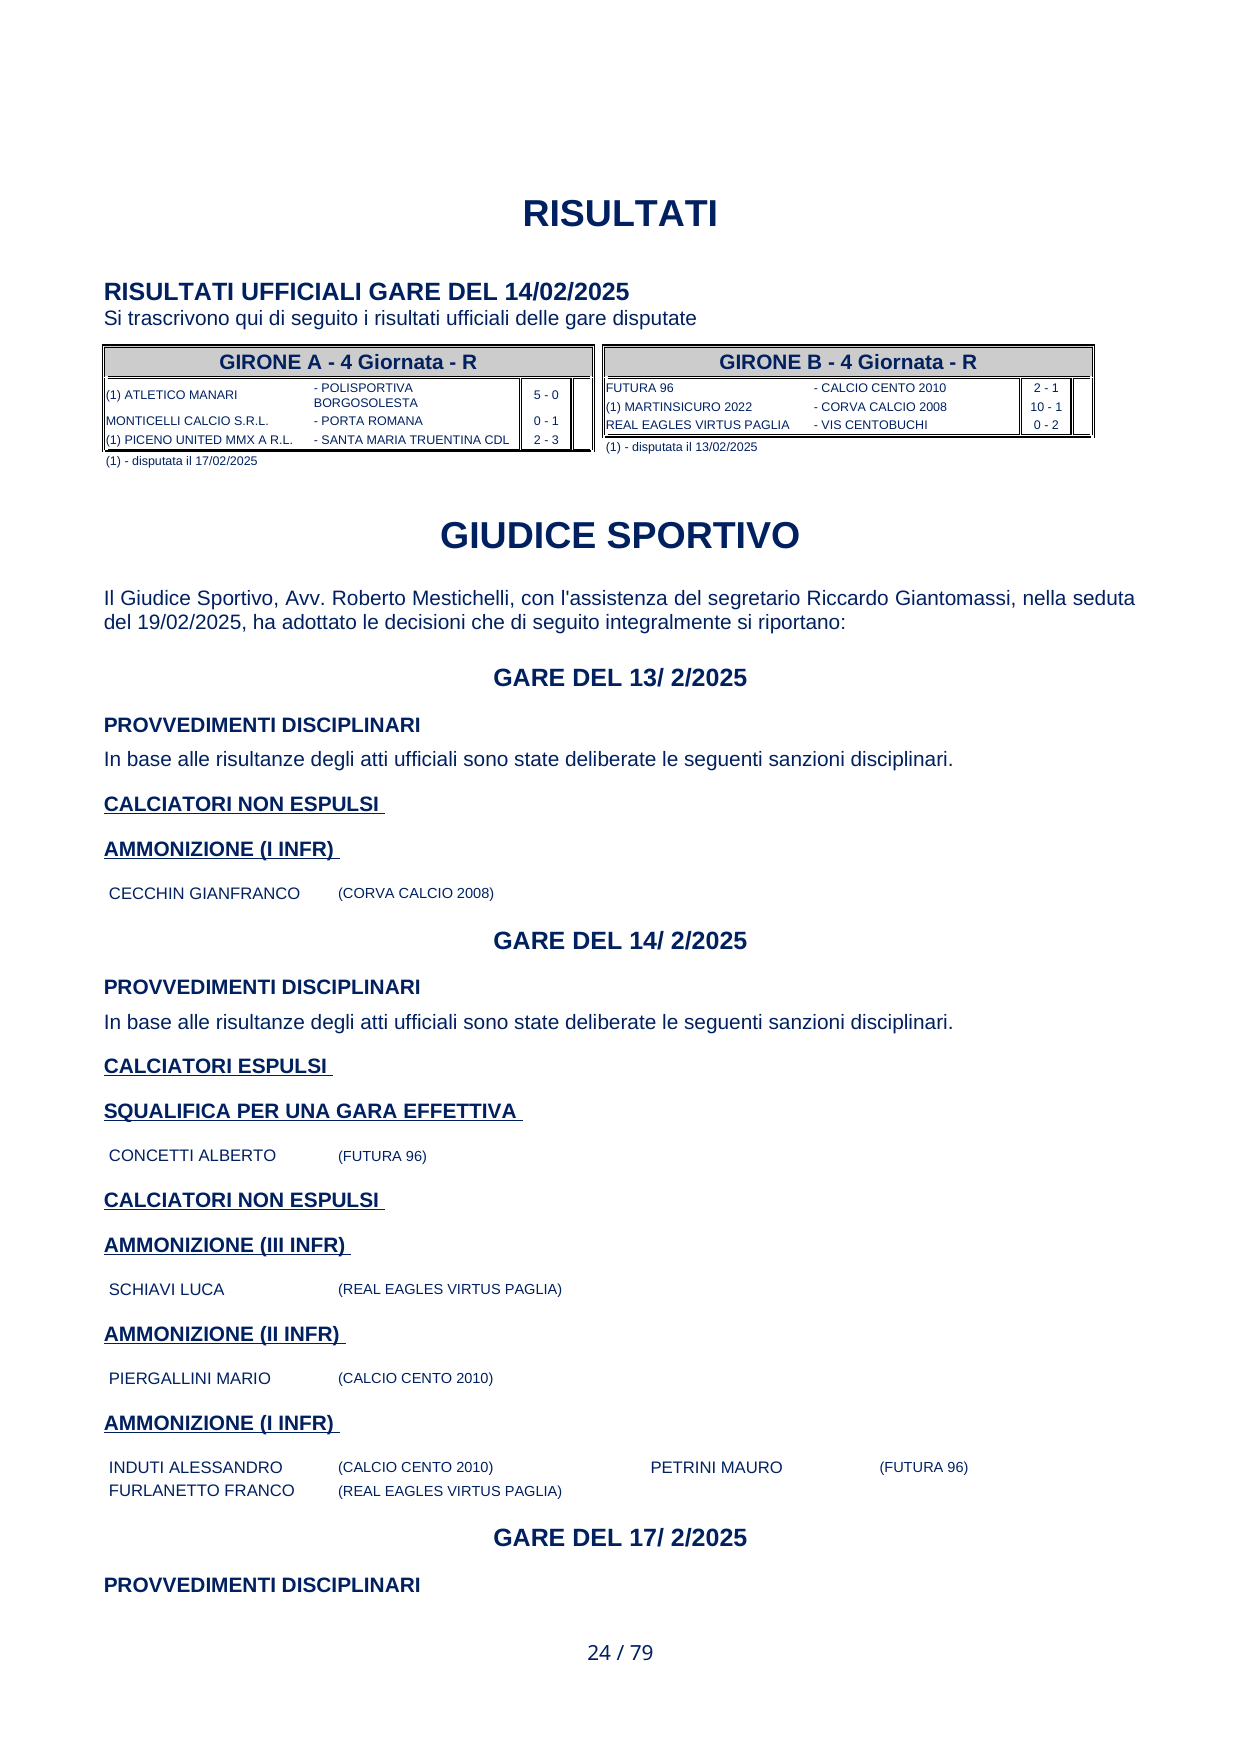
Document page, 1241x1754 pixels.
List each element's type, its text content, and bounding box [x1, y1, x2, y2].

text SQUALIFICA PER UNA GARA EFFETTIVA [103, 1099, 1137, 1123]
text AMMONIZIONE (III INFR) [103, 1233, 1137, 1257]
text Il Giudice Sportivo, Avv. Roberto Mestichelli, con l'assistenza del segretario Riccardo Giantomassi, nella seduta del 19/02/2025, ha adottato le decisioni che di seguito integralmente si riportano: [103, 586, 1137, 634]
text Si trascrivono qui di seguito i risultati ufficiali delle gare disputate [103, 306, 1137, 330]
text CALCIATORI NON ESPULSI [103, 1188, 1137, 1212]
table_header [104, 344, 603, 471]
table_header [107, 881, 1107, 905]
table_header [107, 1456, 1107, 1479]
text In base alle risultanze degli atti ufficiali sono state deliberate le seguenti sanzioni disciplinari. [103, 1009, 1137, 1033]
text GARE DEL 13/ 2/2025 [103, 663, 1137, 692]
text GIUDICE SPORTIVO [103, 514, 1137, 557]
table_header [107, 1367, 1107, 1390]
text CALCIATORI NON ESPULSI [103, 792, 1137, 816]
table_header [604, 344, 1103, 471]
text PROVVEDIMENTI DISCIPLINARI [103, 1573, 1137, 1597]
text AMMONIZIONE (II INFR) [103, 1322, 1137, 1346]
text CALCIATORI ESPULSI [103, 1054, 1137, 1078]
text PROVVEDIMENTI DISCIPLINARI [103, 713, 1137, 737]
text GARE DEL 17/ 2/2025 [103, 1523, 1137, 1552]
text GARE DEL 14/ 2/2025 [103, 926, 1137, 954]
text RISULTATI UFFICIALI GARE DEL 14/02/2025 [103, 277, 1137, 306]
text AMMONIZIONE (I INFR) [103, 837, 1137, 861]
text PROVVEDIMENTI DISCIPLINARI [103, 975, 1137, 999]
text RISULTATI [103, 191, 1137, 234]
text In base alle risultanze degli atti ufficiali sono state deliberate le seguenti sanzioni disciplinari. [103, 747, 1137, 771]
text AMMONIZIONE (I INFR) [103, 1411, 1137, 1435]
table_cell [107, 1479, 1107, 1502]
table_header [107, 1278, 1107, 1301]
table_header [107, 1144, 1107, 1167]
